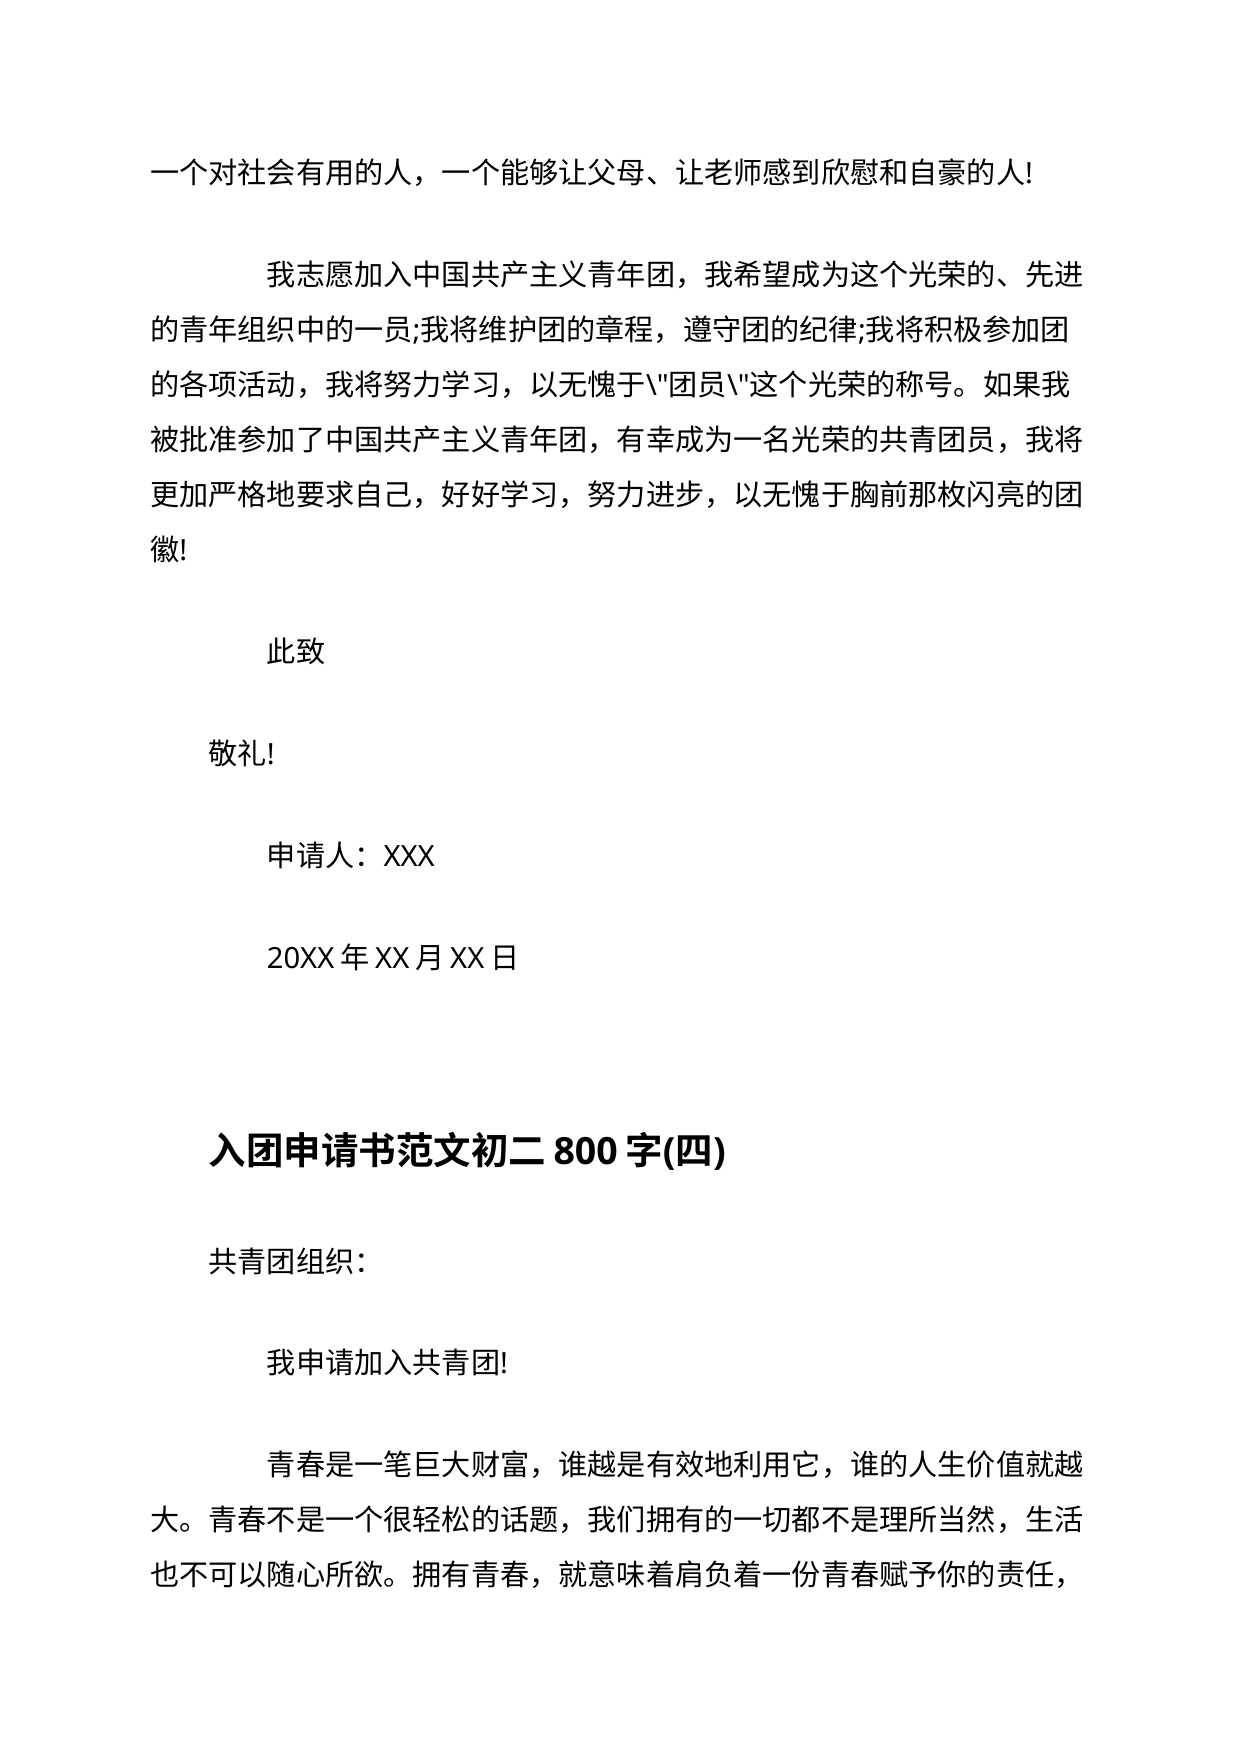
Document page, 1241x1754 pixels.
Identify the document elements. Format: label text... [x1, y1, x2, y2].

text 此致 [150, 629, 1090, 671]
text 申请人：XXX [150, 832, 1090, 875]
text 敬礼! [150, 730, 1090, 773]
text 20XX年XX月XX日 [150, 934, 1090, 977]
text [150, 1442, 1090, 1594]
text 我志愿加入中国共产主义青年团，我希望成为这个光荣的、先进的青年组织中的一员;我将维护团的章程，遵守团的纪律;我将积极参加团的各项活动，我将努力学习，以无愧于\"团员\"这个光荣的称号。如果我被批准参加了中国共产主义青年团，有幸成为一名光荣的共青团员，我将更加严格地要求自己，好好学习，努力进步，以无愧于胸前那枚闪亮的团徽! [150, 252, 1090, 569]
text 我申请加入共青团! [150, 1340, 1090, 1382]
text 入团申请书范文初二800字(四) [150, 1121, 1090, 1175]
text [150, 150, 1090, 192]
text 共青团组织： [150, 1238, 1090, 1280]
